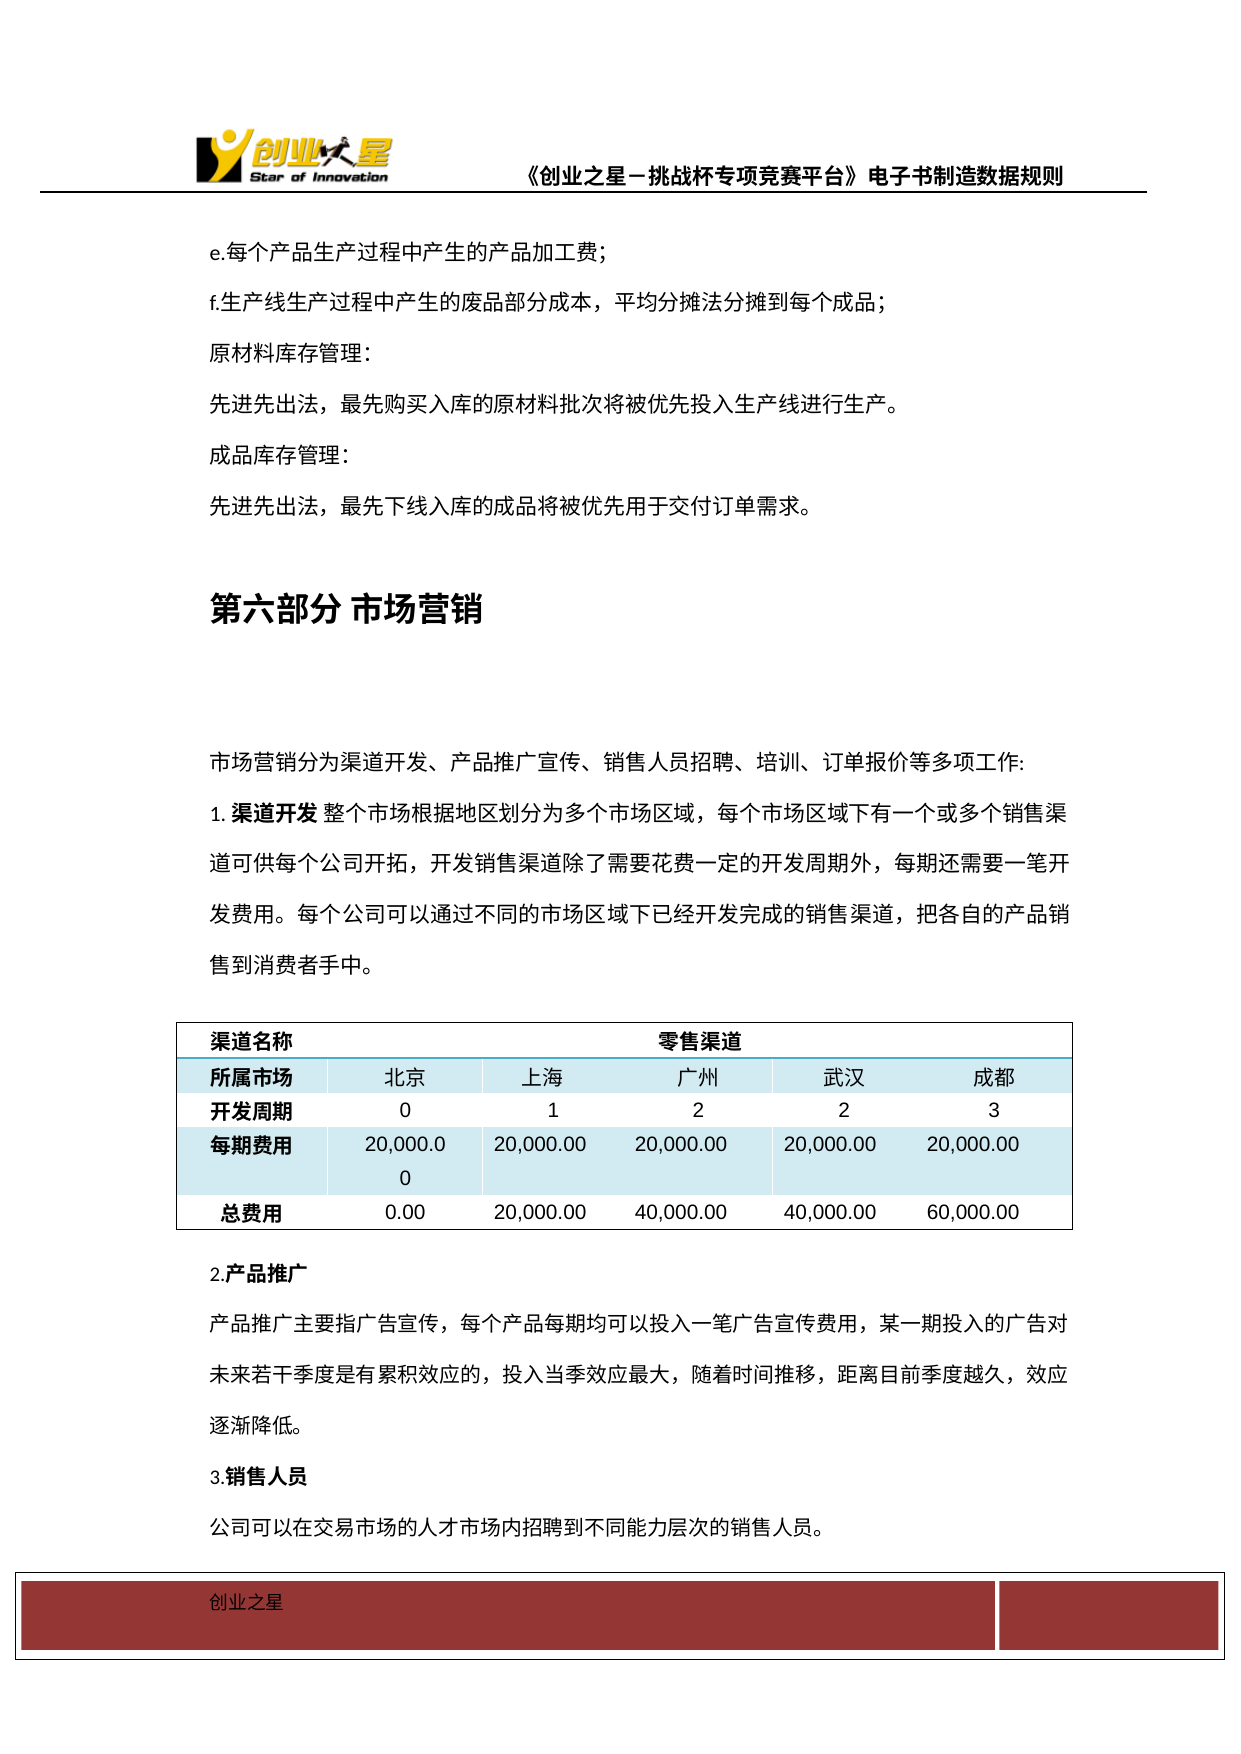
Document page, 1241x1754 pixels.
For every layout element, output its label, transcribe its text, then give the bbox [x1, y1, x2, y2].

table_header 渠道名称 [177, 1023, 327, 1057]
table_cell 20,000.00 [328, 1127, 482, 1195]
table_cell 每期费用 [177, 1127, 327, 1195]
table_cell 广州 [623, 1059, 772, 1093]
table_cell 总费用 [177, 1195, 327, 1229]
table_cell 20,000.00 [623, 1127, 772, 1195]
table_cell 所属市场 [177, 1059, 327, 1093]
table_cell 3 [915, 1093, 1072, 1127]
subtitle 第六部分 市场营销 [209, 573, 1071, 641]
table_cell 2 [623, 1093, 772, 1127]
text 市场营销分为渠道开发、产品推广宣传、销售人员招聘、培训、订单报价等多项工作: 1. 渠道开发 整个市场根据地区划分为多个市场区域，每个市场区域下有一个或多个销售渠道可供每个公司开拓，开发销售渠道除了需要花费一定的开发周期外，每期还需要一笔开发费用。每个公司可以通过不同的市场区域下已经开发完成的销售渠道，把各自的产品销售到消费者手中。 [209, 743, 1071, 981]
table_cell 20,000.00 [773, 1127, 915, 1195]
table_cell 40,000.00 [773, 1195, 915, 1229]
table_cell 上海 [483, 1059, 623, 1093]
table_cell 1 [483, 1093, 623, 1127]
table_cell 0.00 [328, 1195, 482, 1229]
table_cell 20,000.00 [483, 1195, 623, 1229]
table_cell 20,000.00 [483, 1127, 623, 1195]
table_cell 北京 [328, 1059, 482, 1093]
table_cell 40,000.00 [623, 1195, 772, 1229]
table_cell 60,000.00 [915, 1195, 1072, 1229]
table_header 零售渠道 [328, 1023, 1072, 1057]
table_cell 2 [773, 1093, 915, 1127]
table_cell 武汉 [773, 1059, 915, 1093]
table_cell 20,000.00 [915, 1127, 1072, 1195]
table_cell 成都 [915, 1059, 1072, 1093]
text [209, 233, 1071, 522]
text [209, 1255, 1071, 1543]
table_cell 开发周期 [177, 1093, 327, 1127]
table_cell 0 [328, 1093, 482, 1127]
